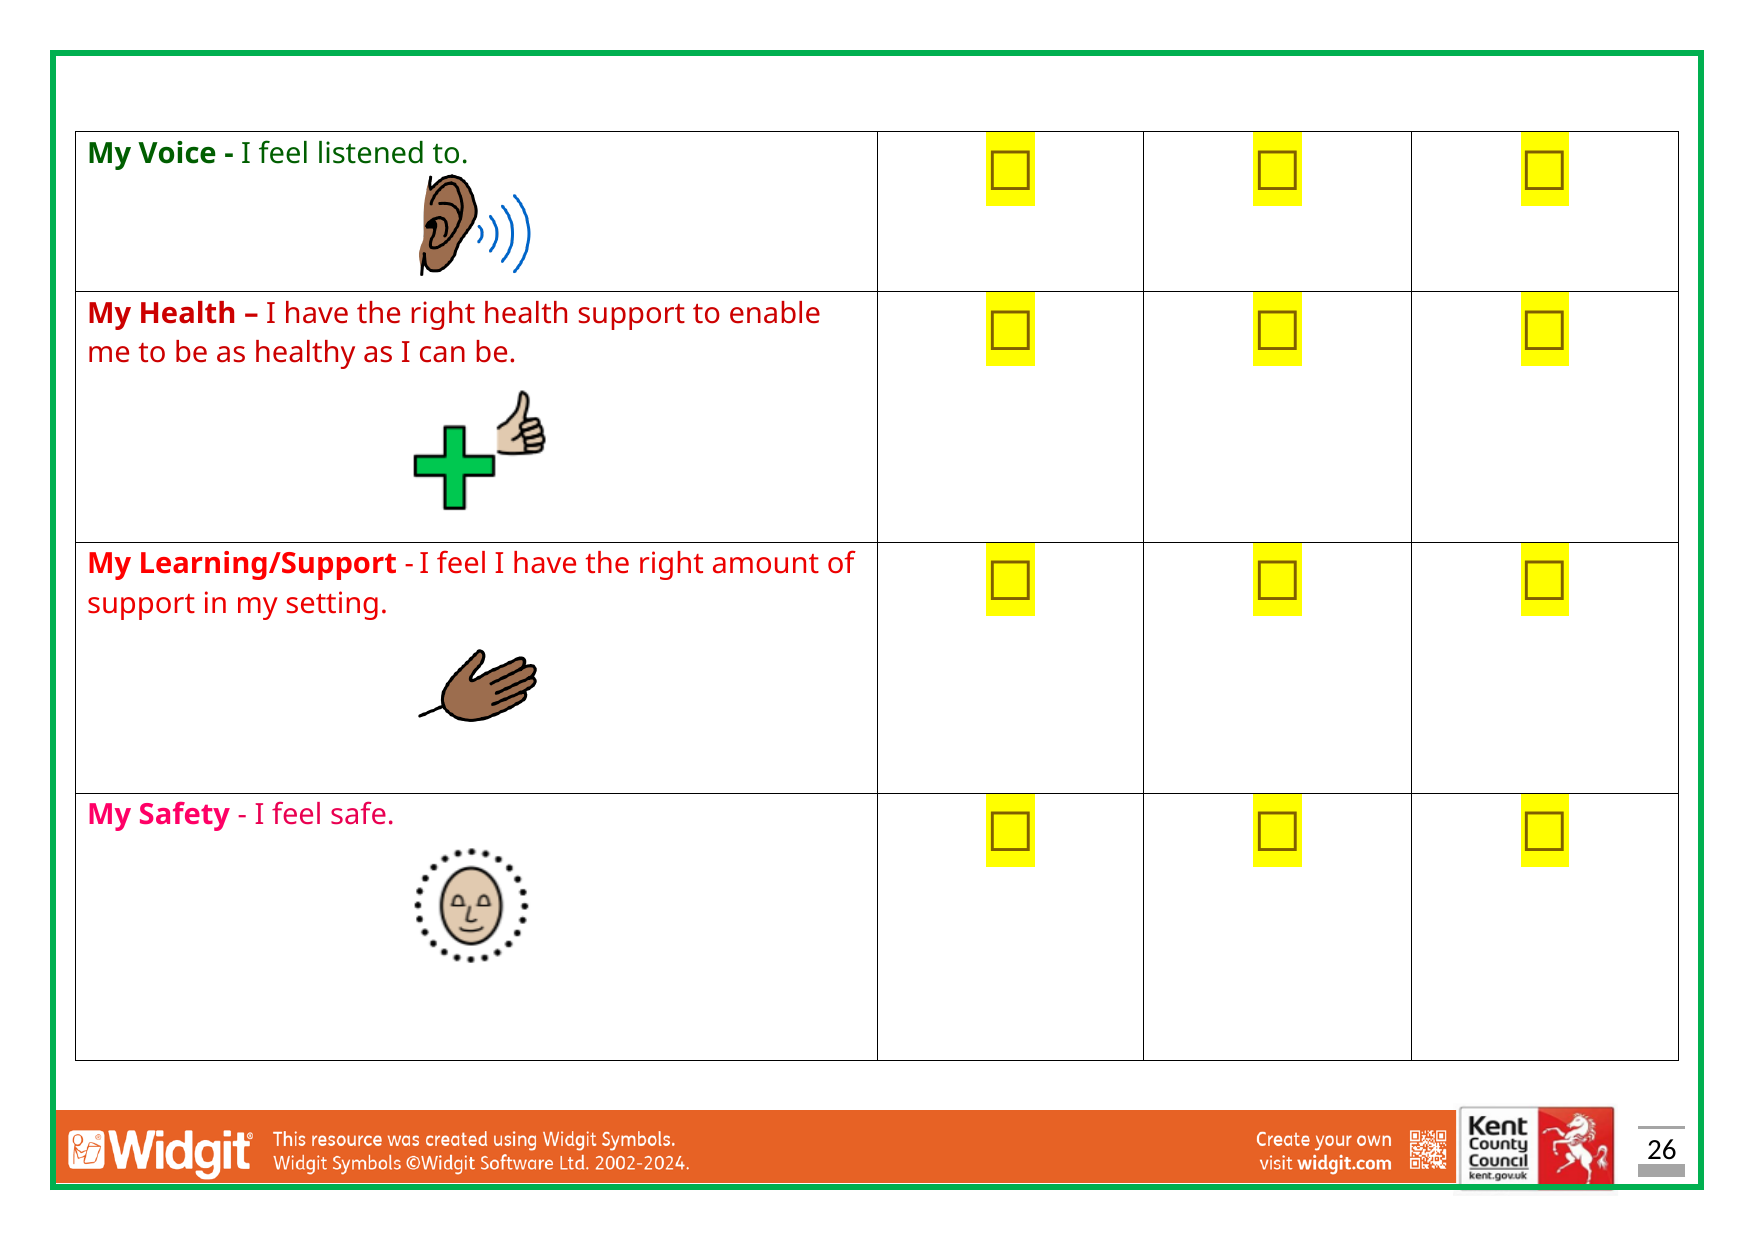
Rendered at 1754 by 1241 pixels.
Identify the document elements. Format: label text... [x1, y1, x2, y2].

table_cell My Voice - I feel listened to. [76, 132, 877, 291]
table_cell [878, 543, 1143, 792]
table_cell [878, 794, 1143, 1060]
table_cell My Health – I have the right health support to enable me to be as healthy as I can be. [76, 292, 877, 542]
picture [389, 372, 563, 518]
table_cell [1412, 794, 1678, 1060]
table_cell [878, 132, 1143, 291]
table_cell [1144, 543, 1411, 792]
table_cell [1412, 132, 1678, 291]
table_cell My Safety - I feel safe. [76, 794, 877, 1060]
picture [418, 171, 534, 284]
table_cell [1412, 543, 1678, 792]
picture [56, 1103, 1619, 1184]
picture [415, 623, 538, 743]
table_cell [1412, 292, 1678, 542]
picture [393, 833, 560, 974]
table_cell [1144, 132, 1411, 291]
picture [1453, 1190, 1619, 1196]
table_cell [878, 292, 1143, 542]
table_cell [1144, 794, 1411, 1060]
table_cell My Learning/Support - I feel I have the right amount of support in my setting. [76, 543, 877, 792]
table_cell [1144, 292, 1411, 542]
